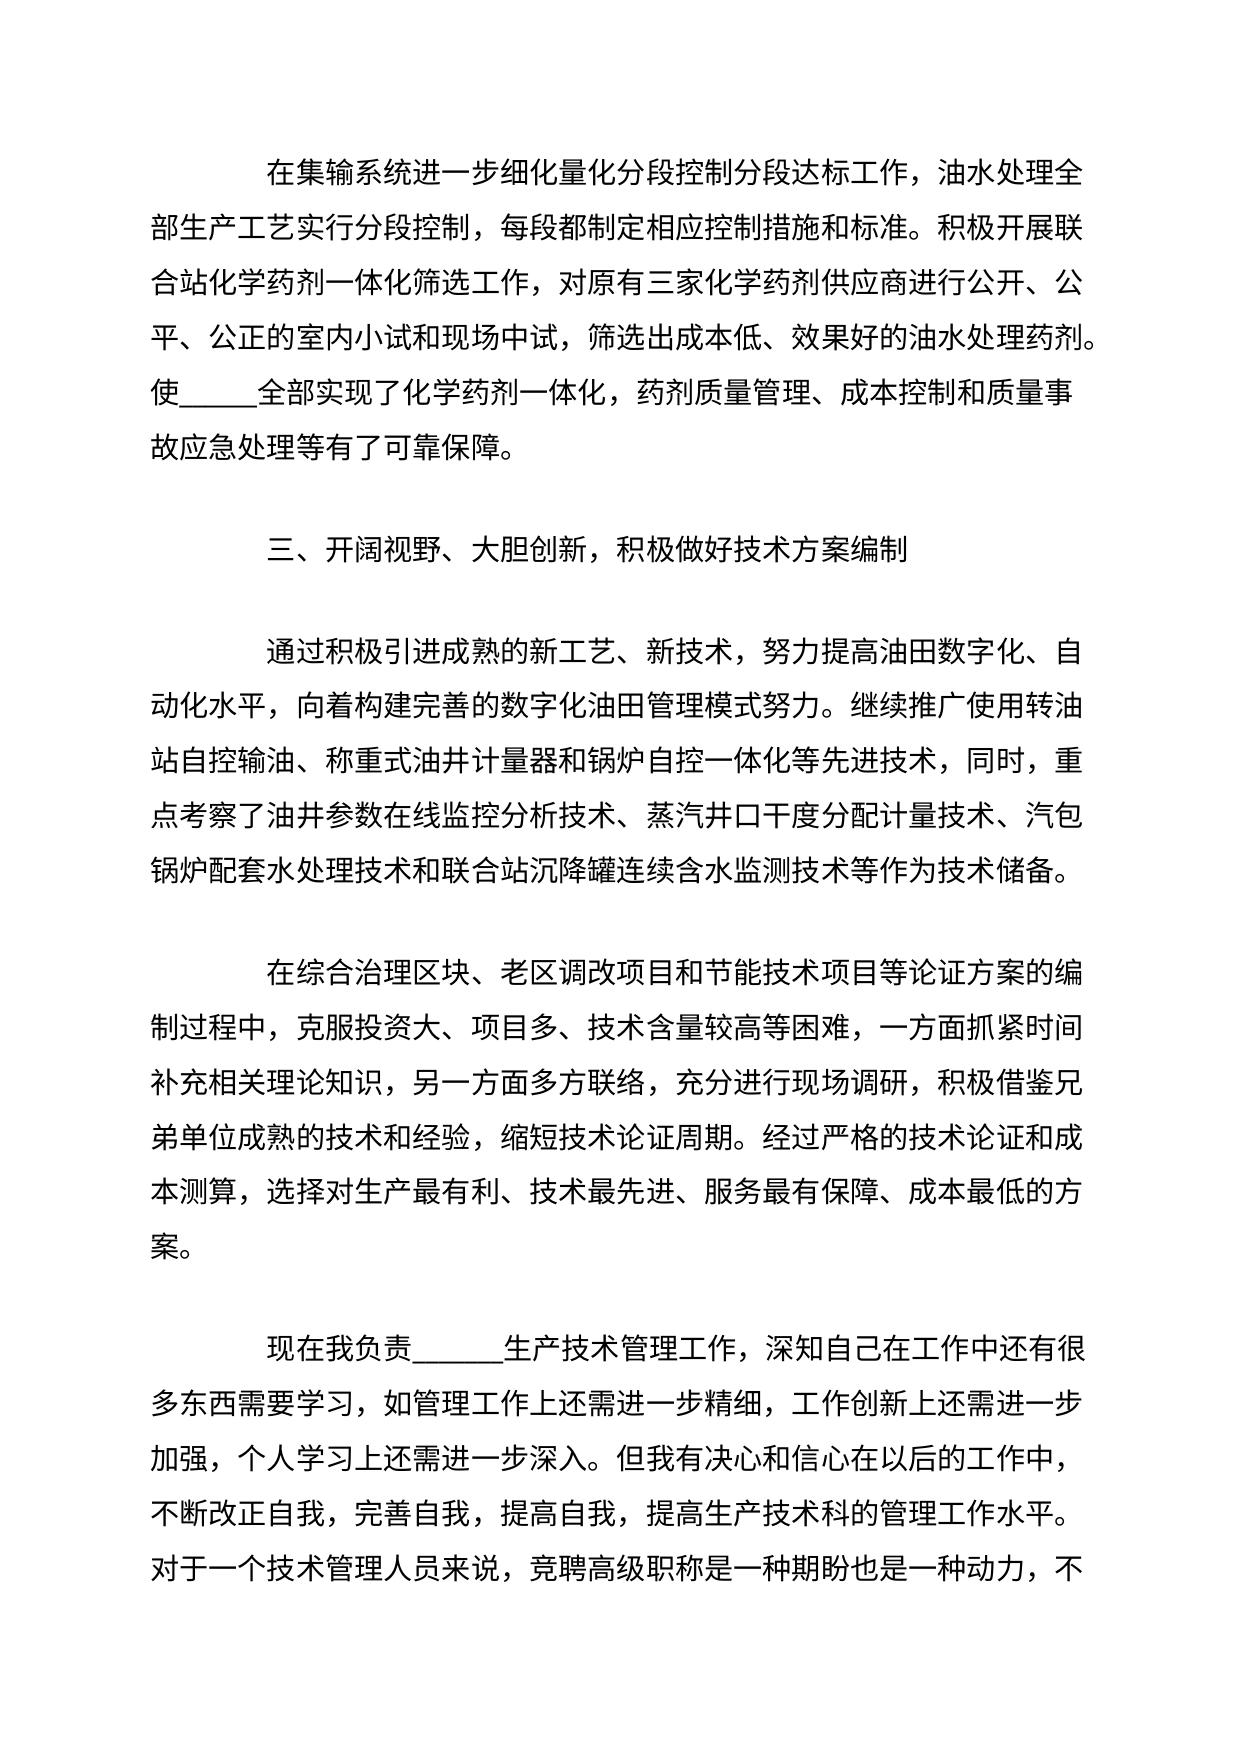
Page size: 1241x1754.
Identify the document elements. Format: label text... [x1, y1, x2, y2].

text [150, 1326, 1090, 1588]
text 在集输系统进一步细化量化分段控制分段达标工作，油水处理全部生产工艺实行分段控制，每段都制定相应控制措施和标准。积极开展联合站化学药剂一体化筛选工作，对原有三家化学药剂供应商进行公开、公平、公正的室内小试和现场中试，筛选出成本低、效果好的油水处理药剂。使______全部实现了化学药剂一体化，药剂质量管理、成本控制和质量事故应急处理等有了可靠保障。 [150, 150, 1090, 467]
text 三、开阔视野、大胆创新，积极做好技术方案编制 [150, 526, 1090, 569]
text 在综合治理区块、老区调改项目和节能技术项目等论证方案的编制过程中，克服投资大、项目多、技术含量较高等困难，一方面抓紧时间补充相关理论知识，另一方面多方联络，充分进行现场调研，积极借鉴兄弟单位成熟的技术和经验，缩短技术论证周期。经过严格的技术论证和成本测算，选择对生产最有利、技术最先进、服务最有保障、成本最低的方案。 [150, 949, 1090, 1266]
text 通过积极引进成熟的新工艺、新技术，努力提高油田数字化、自动化水平，向着构建完善的数字化油田管理模式努力。继续推广使用转油站自控输油、称重式油井计量器和锅炉自控一体化等先进技术，同时，重点考察了油井参数在线监控分析技术、蒸汽井口干度分配计量技术、汽包锅炉配套水处理技术和联合站沉降罐连续含水监测技术等作为技术储备。 [150, 628, 1090, 890]
